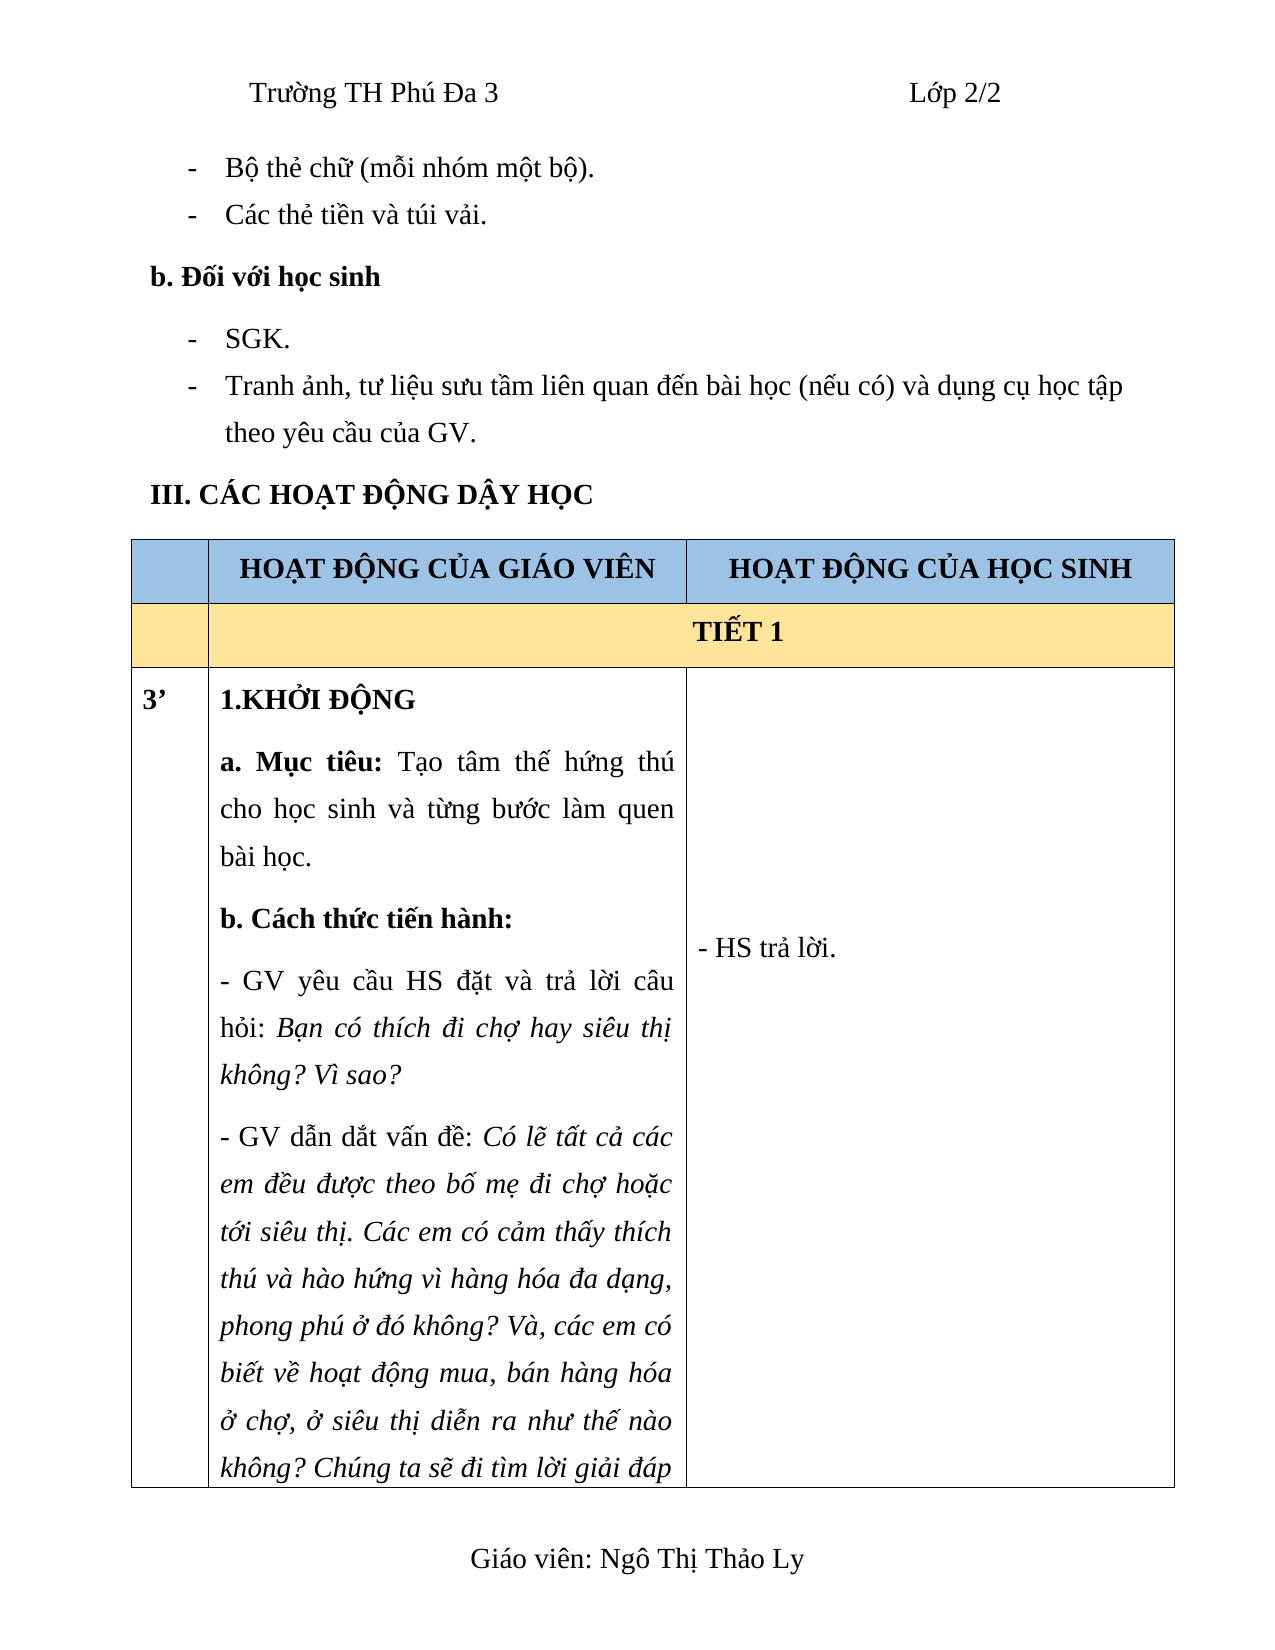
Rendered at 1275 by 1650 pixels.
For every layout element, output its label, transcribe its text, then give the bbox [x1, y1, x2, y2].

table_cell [687, 668, 1174, 1487]
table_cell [209, 668, 686, 1487]
table_cell TIẾT 1 [209, 604, 1174, 667]
text III. CÁC HOẠT ĐỘNG DẬY HỌC [150, 477, 1125, 511]
table_header [132, 540, 208, 603]
table_header HOẠT ĐỘNG CỦA GIÁO VIÊN [209, 540, 686, 603]
table_header HOẠT ĐỘNG CỦA HỌC SINH [687, 540, 1174, 603]
list SGK. [187, 321, 1125, 354]
text b. Đối với học sinh [150, 259, 1125, 293]
table_cell 3’ 32 [132, 668, 208, 1487]
list Tranh ảnh, tư liệu sưu tầm liên quan đến bài học (nếu có) và dụng cụ học tập theo yêu cầu của GV. [187, 368, 1125, 449]
list Bộ thẻ chữ (mỗi nhóm một bộ). [187, 150, 1125, 183]
list Các thẻ tiền và túi vải. [187, 197, 1125, 231]
table_cell [132, 604, 208, 667]
